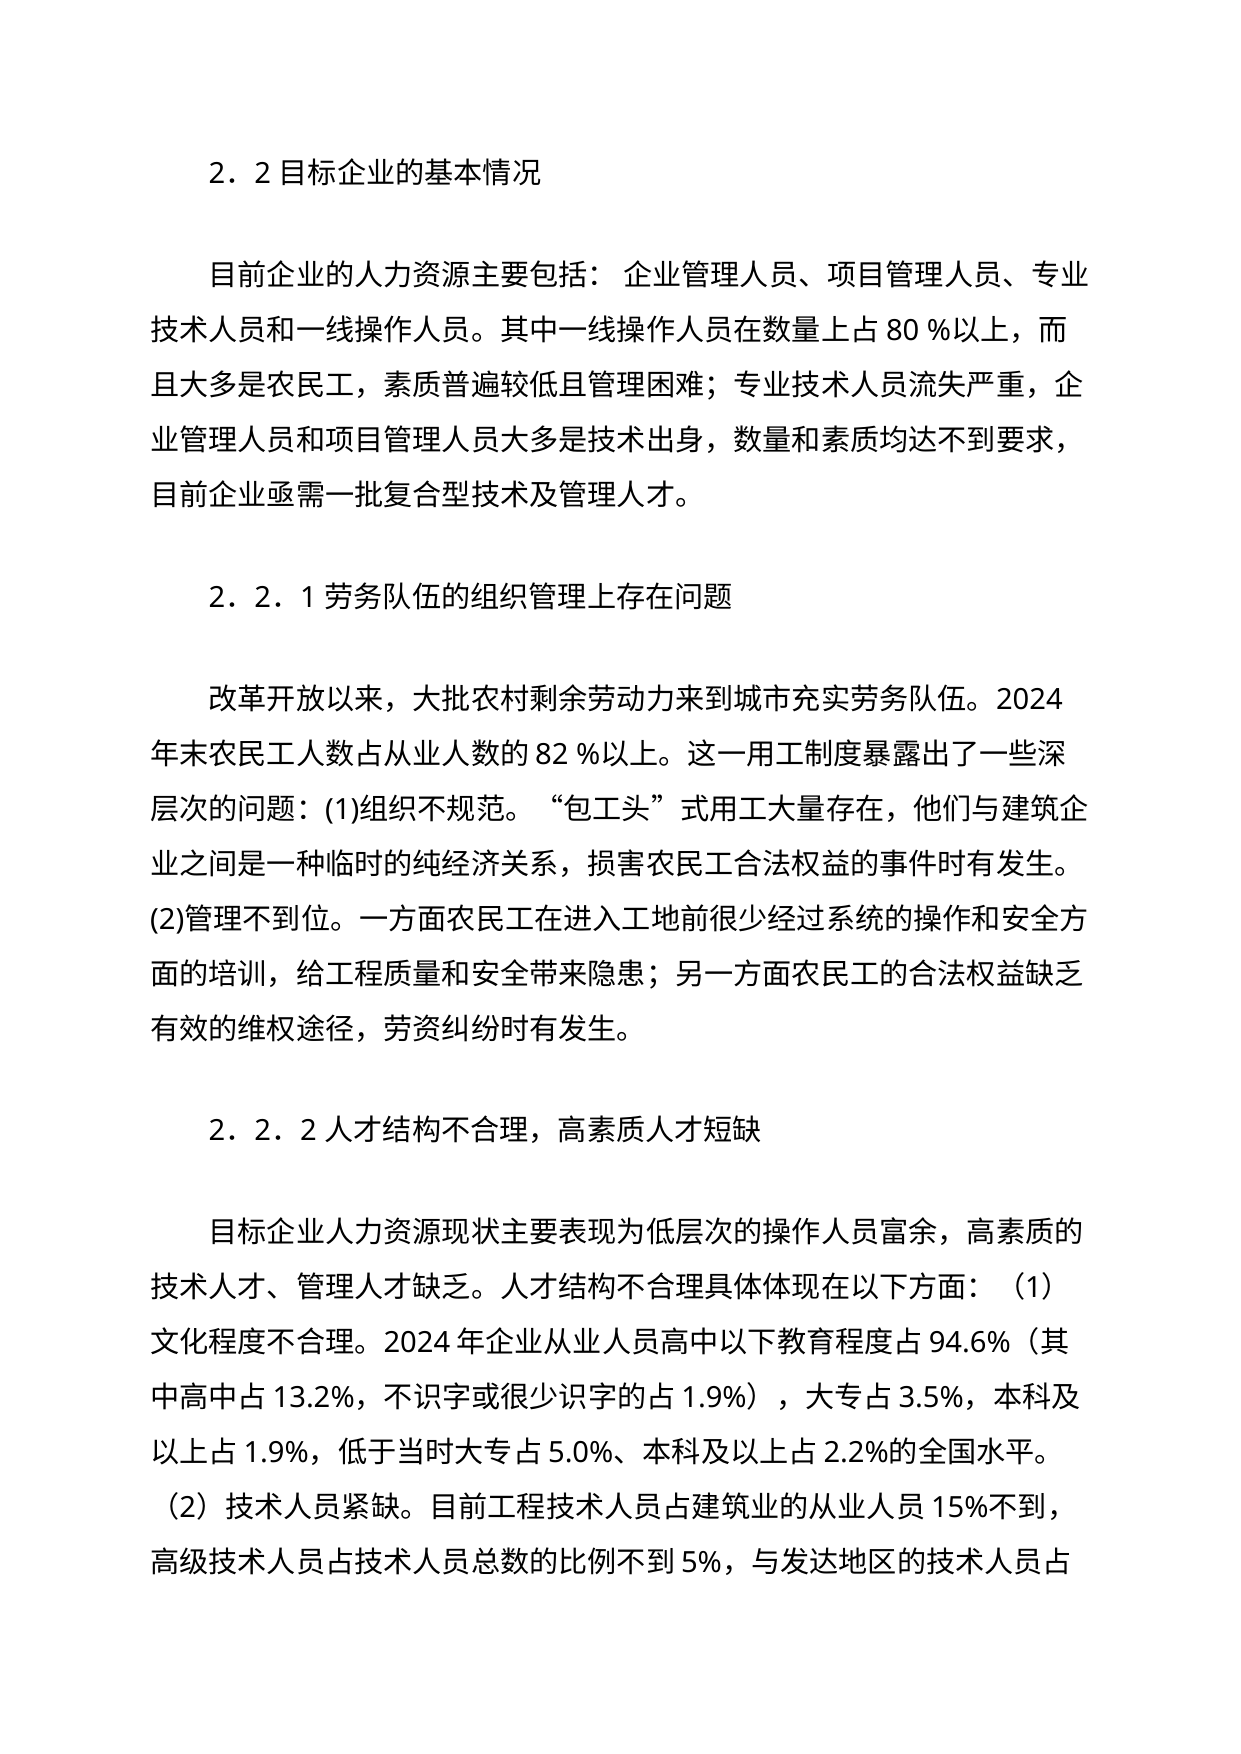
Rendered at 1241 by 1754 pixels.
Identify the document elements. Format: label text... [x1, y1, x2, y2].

text 2．2．1 劳务队伍的组织管理上存在问题 [150, 573, 1090, 616]
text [150, 1209, 1090, 1581]
text 改革开放以来，大批农村剩余劳动力来到城市充实劳务队伍。2024年末农民工人数占从业人数的82 %以上。这一用工制度暴露出了一些深层次的问题：(1)组织不规范。“包工头”式用工大量存在，他们与建筑企业之间是一种临时的纯经济关系，损害农民工合法权益的事件时有发生。(2)管理不到位。一方面农民工在进入工地前很少经过系统的操作和安全方面的培训，给工程质量和安全带来隐患；另一方面农民工的合法权益缺乏有效的维权途径，劳资纠纷时有发生。 [150, 675, 1090, 1047]
text 目前企业的人力资源主要包括： 企业管理人员、项目管理人员、专业技术人员和一线操作人员。其中一线操作人员在数量上占 80 %以上，而且大多是农民工，素质普遍较低且管理困难；专业技术人员流失严重，企业管理人员和项目管理人员大多是技术出身，数量和素质均达不到要求，目前企业亟需一批复合型技术及管理人才。 [150, 252, 1090, 514]
text 2．2 目标企业的基本情况 [150, 150, 1090, 192]
text 2．2．2 人才结构不合理，高素质人才短缺 [150, 1107, 1090, 1149]
